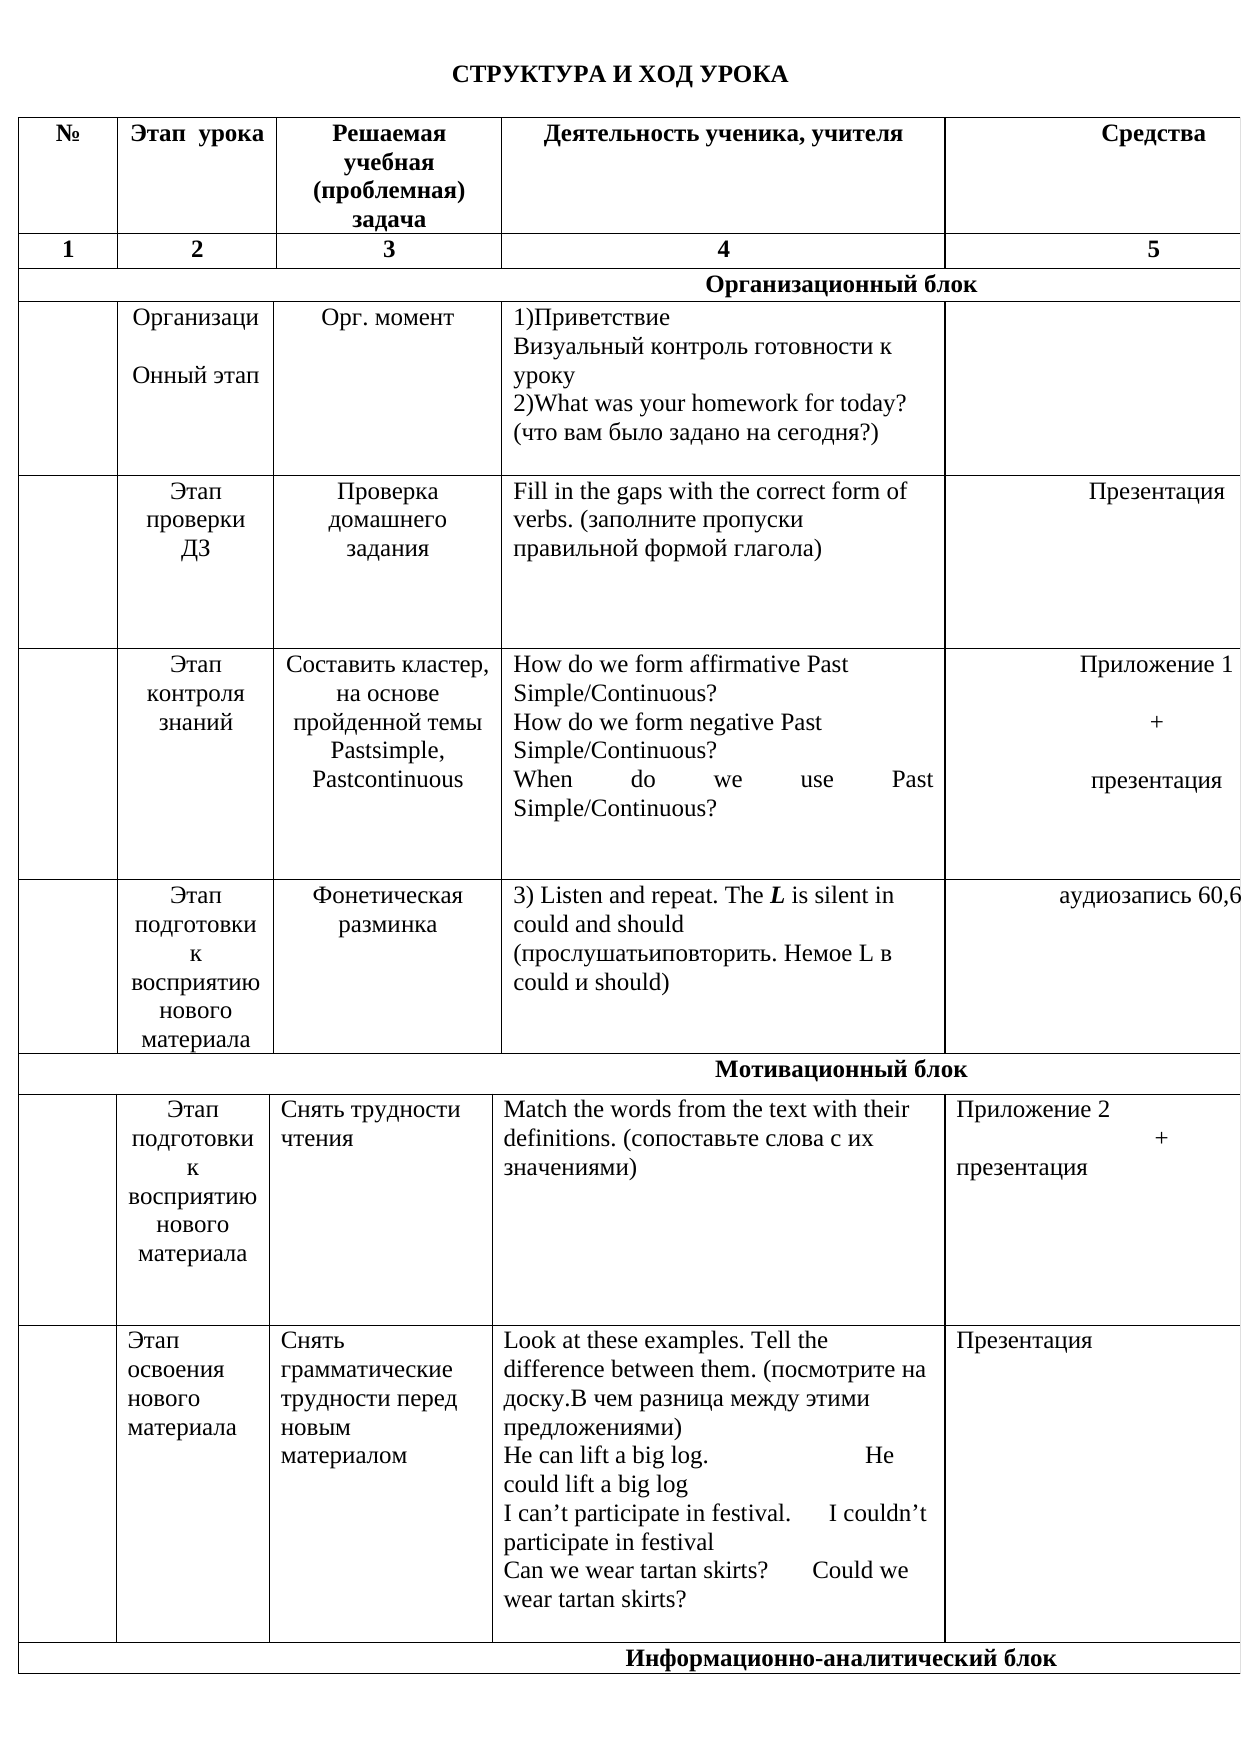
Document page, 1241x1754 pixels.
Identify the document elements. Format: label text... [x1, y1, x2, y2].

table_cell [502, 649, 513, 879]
table_cell Снять грамматические трудности перед новым материалом [270, 1326, 492, 1642]
table_cell Этап контроля знаний [118, 649, 273, 879]
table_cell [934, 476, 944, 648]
table_cell [19, 1326, 116, 1642]
table_header № [19, 118, 117, 233]
text СТРУКТУРА И ХОД УРОКА [29, 59, 1211, 88]
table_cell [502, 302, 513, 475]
table_cell [19, 302, 117, 475]
table_cell аудиозапись 60,61 [946, 880, 1240, 1053]
table_header Этап урока [118, 118, 276, 233]
table_header Решаемая учебная (проблемная) задача [277, 118, 501, 233]
table_cell Match the words from the text with their definitions. (сопоставьте слова с их значениями) [493, 1095, 944, 1324]
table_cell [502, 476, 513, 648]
table_cell [946, 302, 1240, 475]
table_cell 4 [502, 234, 944, 268]
table_cell [19, 880, 117, 1053]
table_cell 5 [946, 234, 1240, 268]
table_header Деятельность ученика, учителя [502, 118, 944, 233]
table_cell 2 [118, 234, 276, 268]
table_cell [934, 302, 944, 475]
table_cell Организаци Онный этап [118, 302, 273, 475]
table_cell [19, 476, 117, 648]
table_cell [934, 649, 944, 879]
table_cell Снять трудности чтения [270, 1095, 492, 1324]
table_cell 1 [19, 234, 117, 268]
table_cell 3 [277, 234, 501, 268]
table_cell [19, 1095, 116, 1324]
table_cell Составить кластер, на основе пройденной темы Pastsimple, Pastcontinuous [274, 649, 501, 879]
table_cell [117, 1326, 269, 1642]
table_cell Look at these examples. Tell the difference between them. (посмотрите на доску.В чем разница между этими предложениями) He can lift a big log. He could lift a big log I can’t participate in festival. I couldn’t participate in festival Can we wear tartan skirts? Could we wear tartan skirts? [493, 1326, 944, 1642]
table_cell Презентация [946, 476, 1240, 648]
table_cell Проверка домашнего задания [274, 476, 501, 648]
table_cell Приложение 2 + презентация [946, 1095, 1240, 1324]
table_cell Этап подготовки к восприятию нового материала [117, 1095, 269, 1324]
table_cell Фонетическая разминка [274, 880, 501, 1053]
table_cell Орг. момент [274, 302, 501, 475]
table_cell 3) Listen and repeat. The L is silent in could and should (прослушатьиповторить. Немое L в could и should) [502, 880, 944, 1053]
table_cell [19, 649, 117, 879]
table_header Средства [946, 118, 1240, 233]
table_cell Приложение 1 + презентация [946, 649, 1240, 879]
table_cell Презентация [946, 1326, 1240, 1642]
table_cell Этап проверки ДЗ [118, 476, 273, 648]
table_cell Информационно-аналитический блок [19, 1643, 1240, 1673]
table_cell Организационный блок [19, 269, 1240, 301]
table_cell Мотивационный блок [19, 1054, 1240, 1093]
